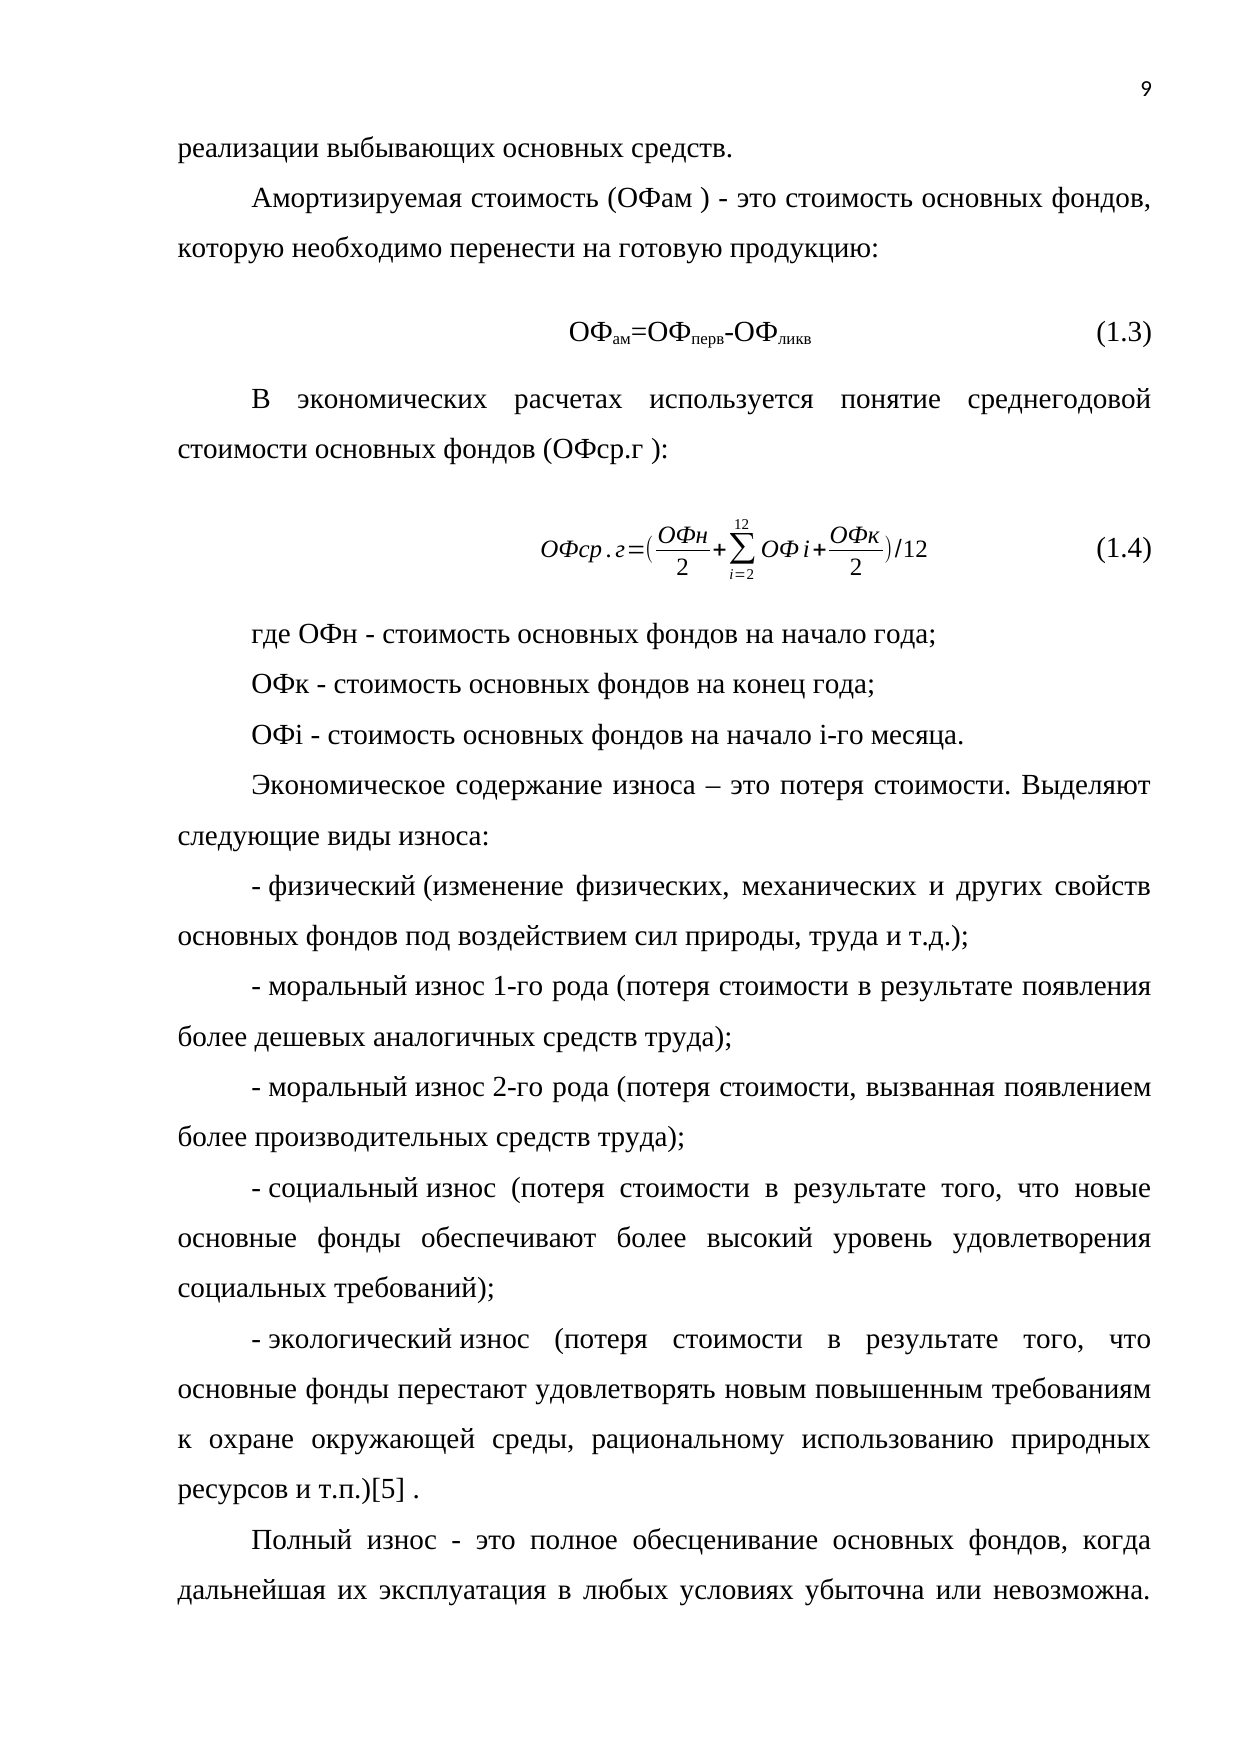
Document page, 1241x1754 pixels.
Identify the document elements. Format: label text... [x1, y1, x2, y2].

text - моральный износ 1-го рода (потеря стоимости в результате появления более дешевых аналогичных средств труда); [177, 968, 1152, 1052]
text В экономических расчетах используется понятие среднегодовой стоимости основных фондов (ОФср.г ): [177, 381, 1152, 465]
text ОФк - стоимость основных фондов на конец года; [177, 667, 1152, 700]
text ОФi - стоимость основных фондов на начало i-го месяца. [177, 717, 1152, 751]
text - физический (изменение физических, механических и других свойств основных фондов под воздействием сил природы, труда и т.д.); [177, 868, 1152, 952]
text - социальный износ (потеря стоимости в результате того, что новые основные фонды обеспечивают более высокий уровень удовлетворения социальных требований); [177, 1170, 1152, 1304]
text Экономическое содержание износа – это потеря стоимости. Выделяют следующие виды износа: [177, 767, 1152, 851]
text (1.4) [177, 516, 1152, 583]
text - моральный износ 2-го рода (потеря стоимости, вызванная появлением более производительных средств труда); [177, 1069, 1152, 1153]
text Амортизируемая стоимость (ОФам ) - это стоимость основных фондов, которую необходимо перенести на готовую продукцию: [177, 180, 1152, 264]
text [177, 130, 1152, 163]
text где ОФн - стоимость основных фондов на начало года; [177, 616, 1152, 650]
text - экологический износ (потеря стоимости в результате того, что основные фонды перестают удовлетворять новым повышенным требованиям к охране окружающей среды, рациональному использованию природных ресурсов и т.п.)[5] . [177, 1321, 1152, 1505]
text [177, 1522, 1152, 1606]
text ОФам=ОФперв-ОФликв (1.3) [177, 314, 1152, 348]
